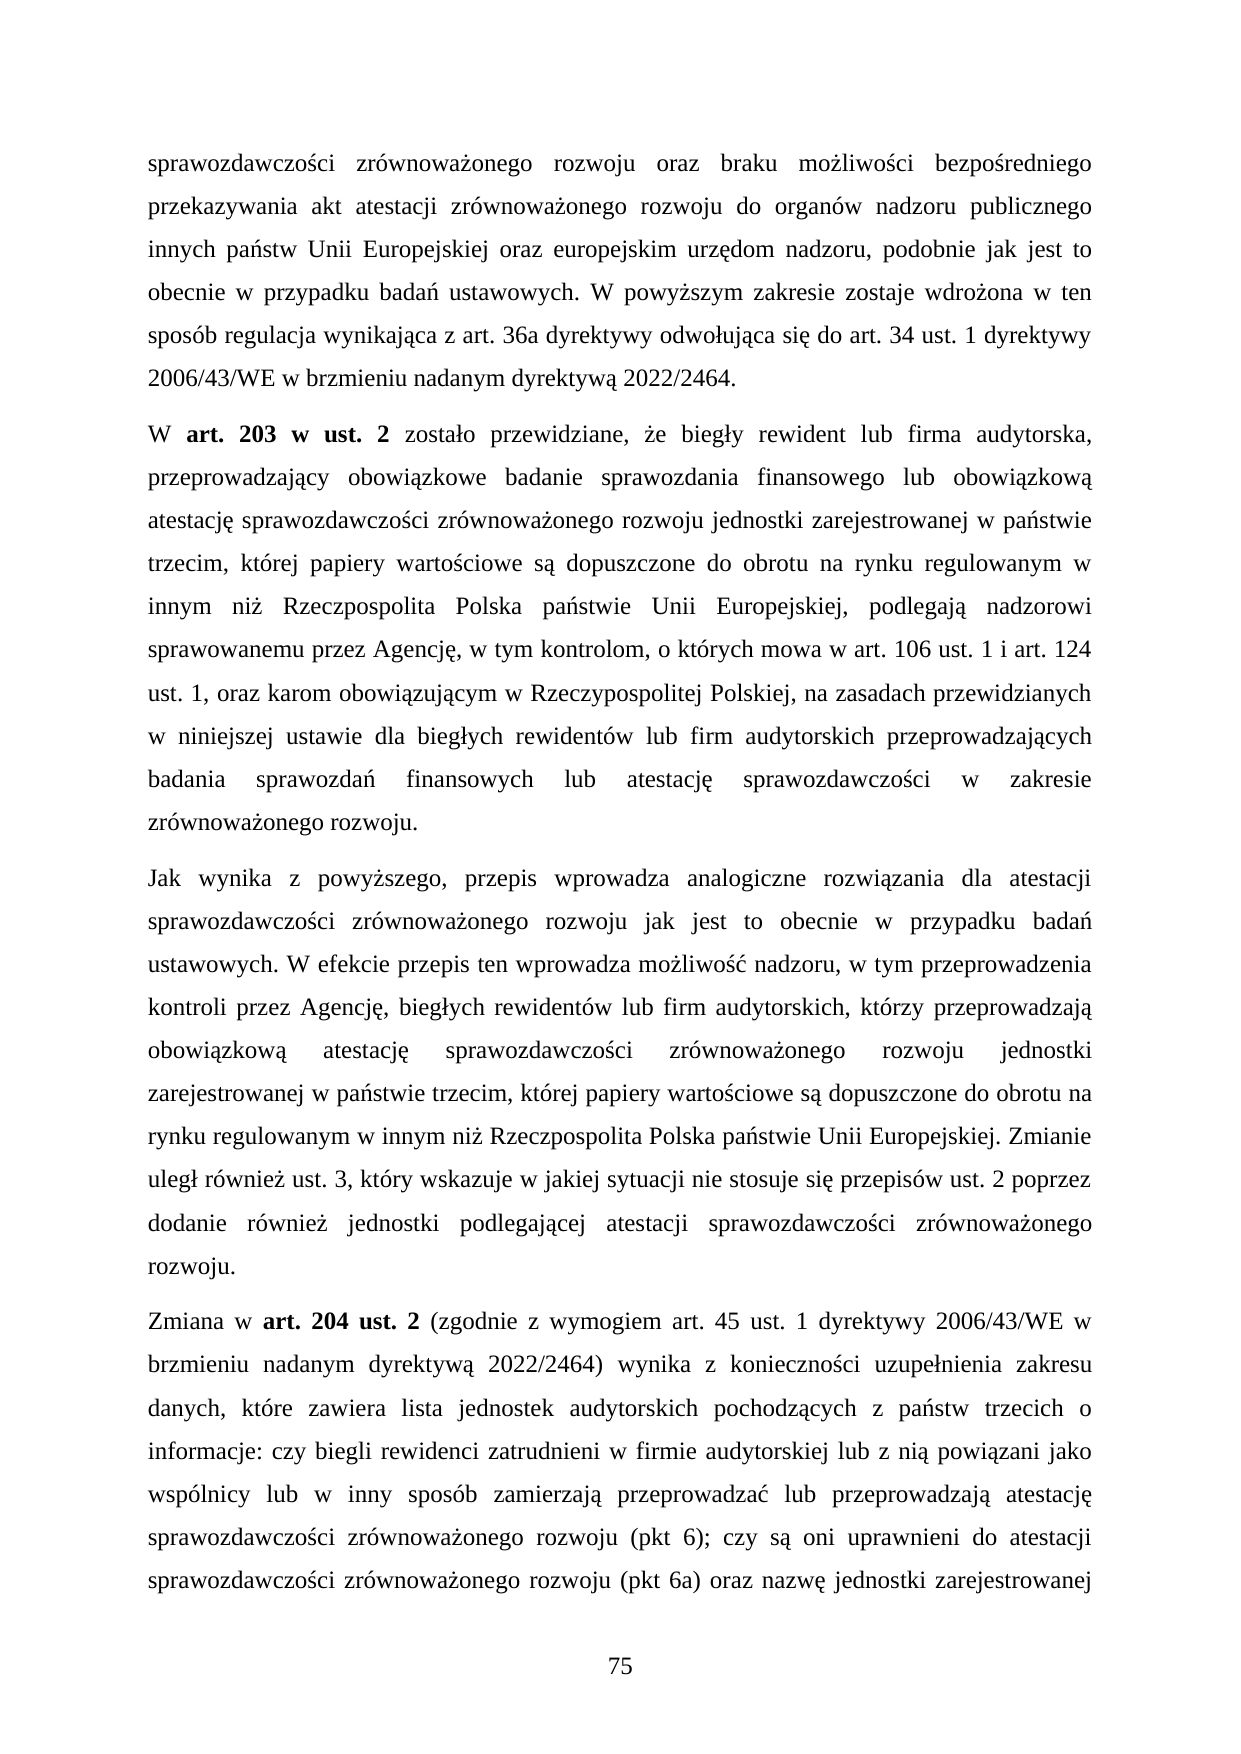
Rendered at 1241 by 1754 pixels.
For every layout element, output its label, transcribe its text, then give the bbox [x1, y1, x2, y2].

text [148, 148, 1093, 392]
text Jak wynika z powyższego, przepis wprowadza analogiczne rozwiązania dla atestacji sprawozdawczości zrównoważonego rozwoju jak jest to obecnie w przypadku badań ustawowych. W efekcie przepis ten wprowadza możliwość nadzoru, w tym przeprowadzenia kontroli przez Agencję, biegłych rewidentów lub firm audytorskich, którzy przeprowadzają obowiązkową atestację sprawozdawczości zrównoważonego rozwoju jednostki zarejestrowanej w państwie trzecim, której papiery wartościowe są dopuszczone do obrotu na rynku regulowanym w innym niż Rzeczpospolita Polska państwie Unii Europejskiej. Zmianie uległ również ust. 3, który wskazuje w jakiej sytuacji nie stosuje się przepisów ust. 2 poprzez dodanie również jednostki podlegającej atestacji sprawozdawczości zrównoważonego rozwoju. [148, 863, 1093, 1279]
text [148, 1306, 1093, 1594]
text W art. 203 w ust. 2 zostało przewidziane, że biegły rewident lub firma audytorska, przeprowadzający obowiązkowe badanie sprawozdania finansowego lub obowiązkową atestację sprawozdawczości zrównoważonego rozwoju jednostki zarejestrowanej w państwie trzecim, której papiery wartościowe są dopuszczone do obrotu na rynku regulowanym w innym niż Rzeczpospolita Polska państwie Unii Europejskiej, podlegają nadzorowi sprawowanemu przez Agencję, w tym kontrolom, o których mowa w art. 106 ust. 1 i art. 124 ust. 1, oraz karom obowiązującym w Rzeczypospolitej Polskiej, na zasadach przewidzianych w niniejszej ustawie dla biegłych rewidentów lub firm audytorskich przeprowadzających badania sprawozdań finansowych lub atestację sprawozdawczości w zakresie zrównoważonego rozwoju. [148, 419, 1093, 836]
